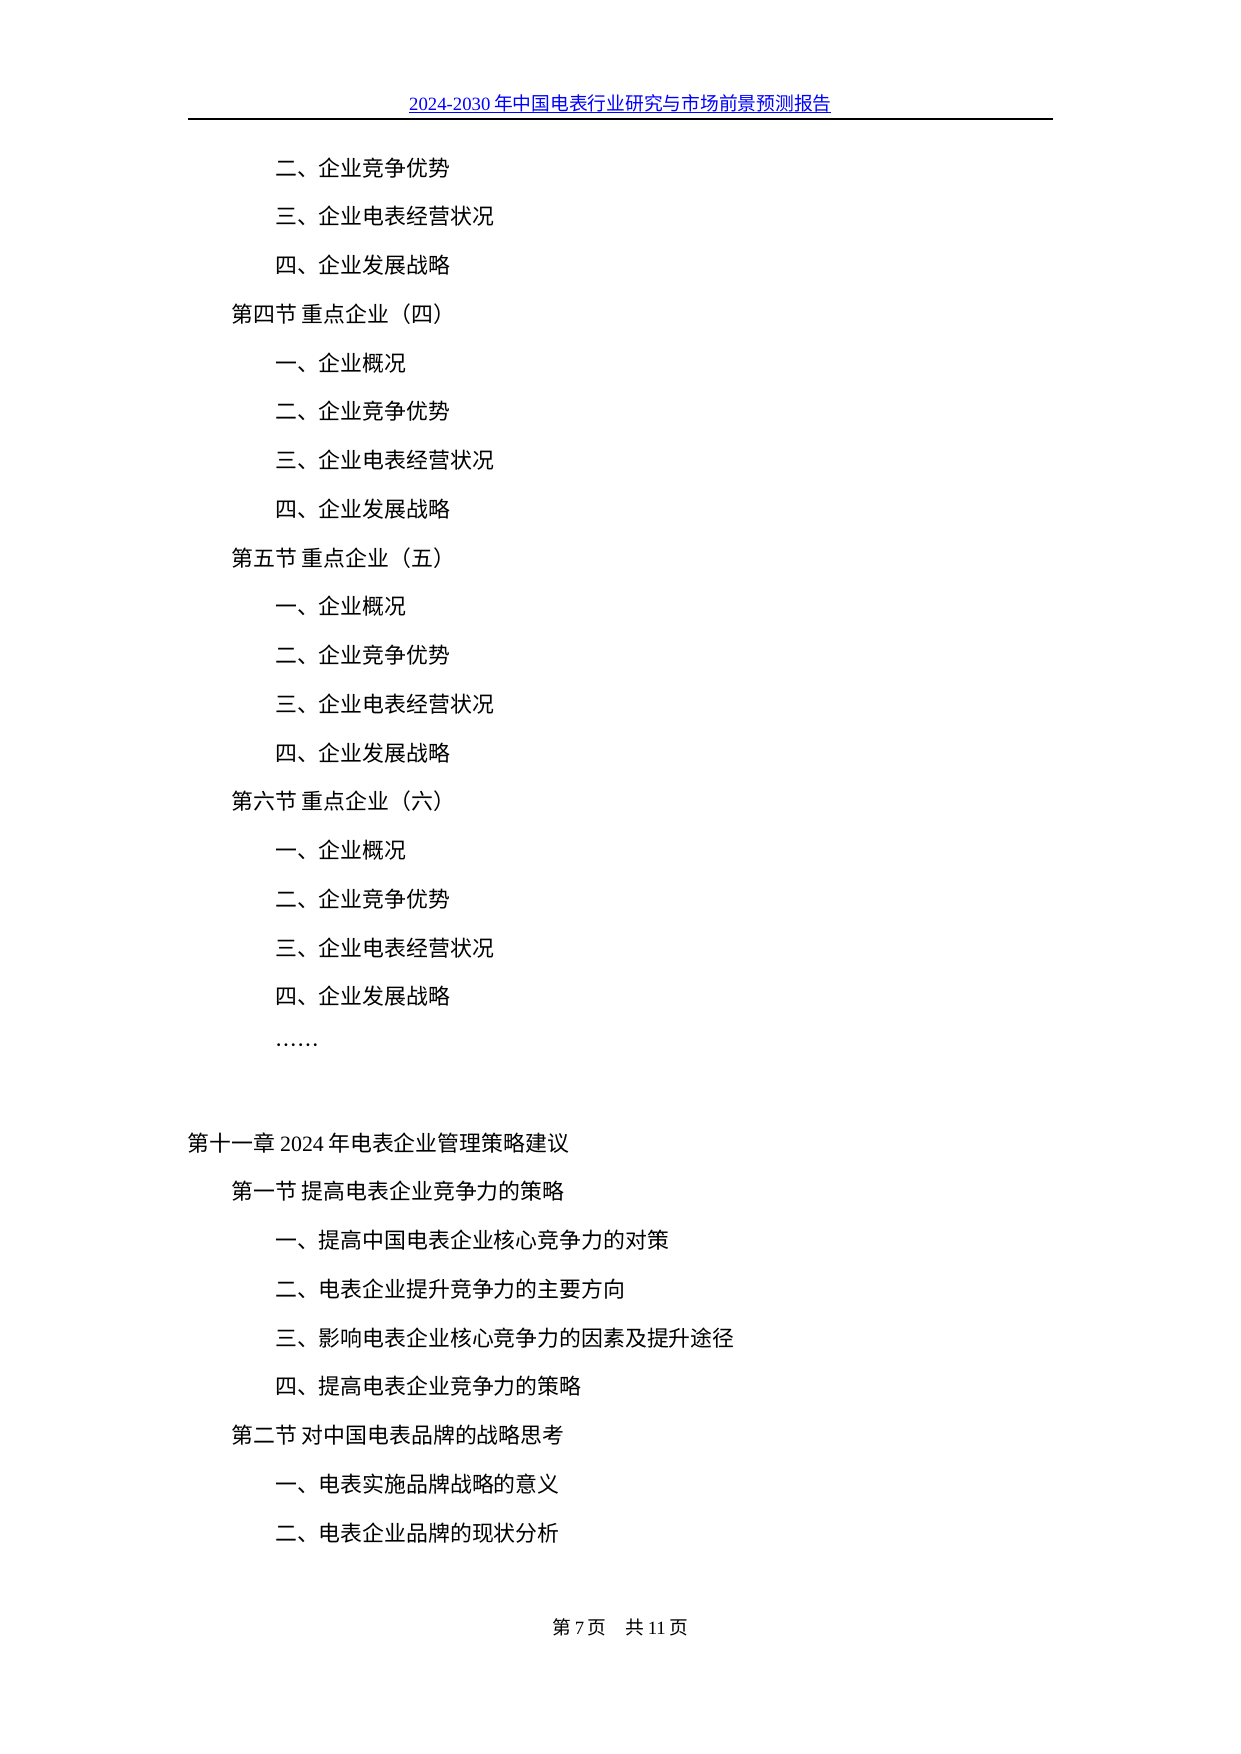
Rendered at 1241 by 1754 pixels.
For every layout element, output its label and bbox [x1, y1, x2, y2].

text [187, 150, 1053, 1548]
